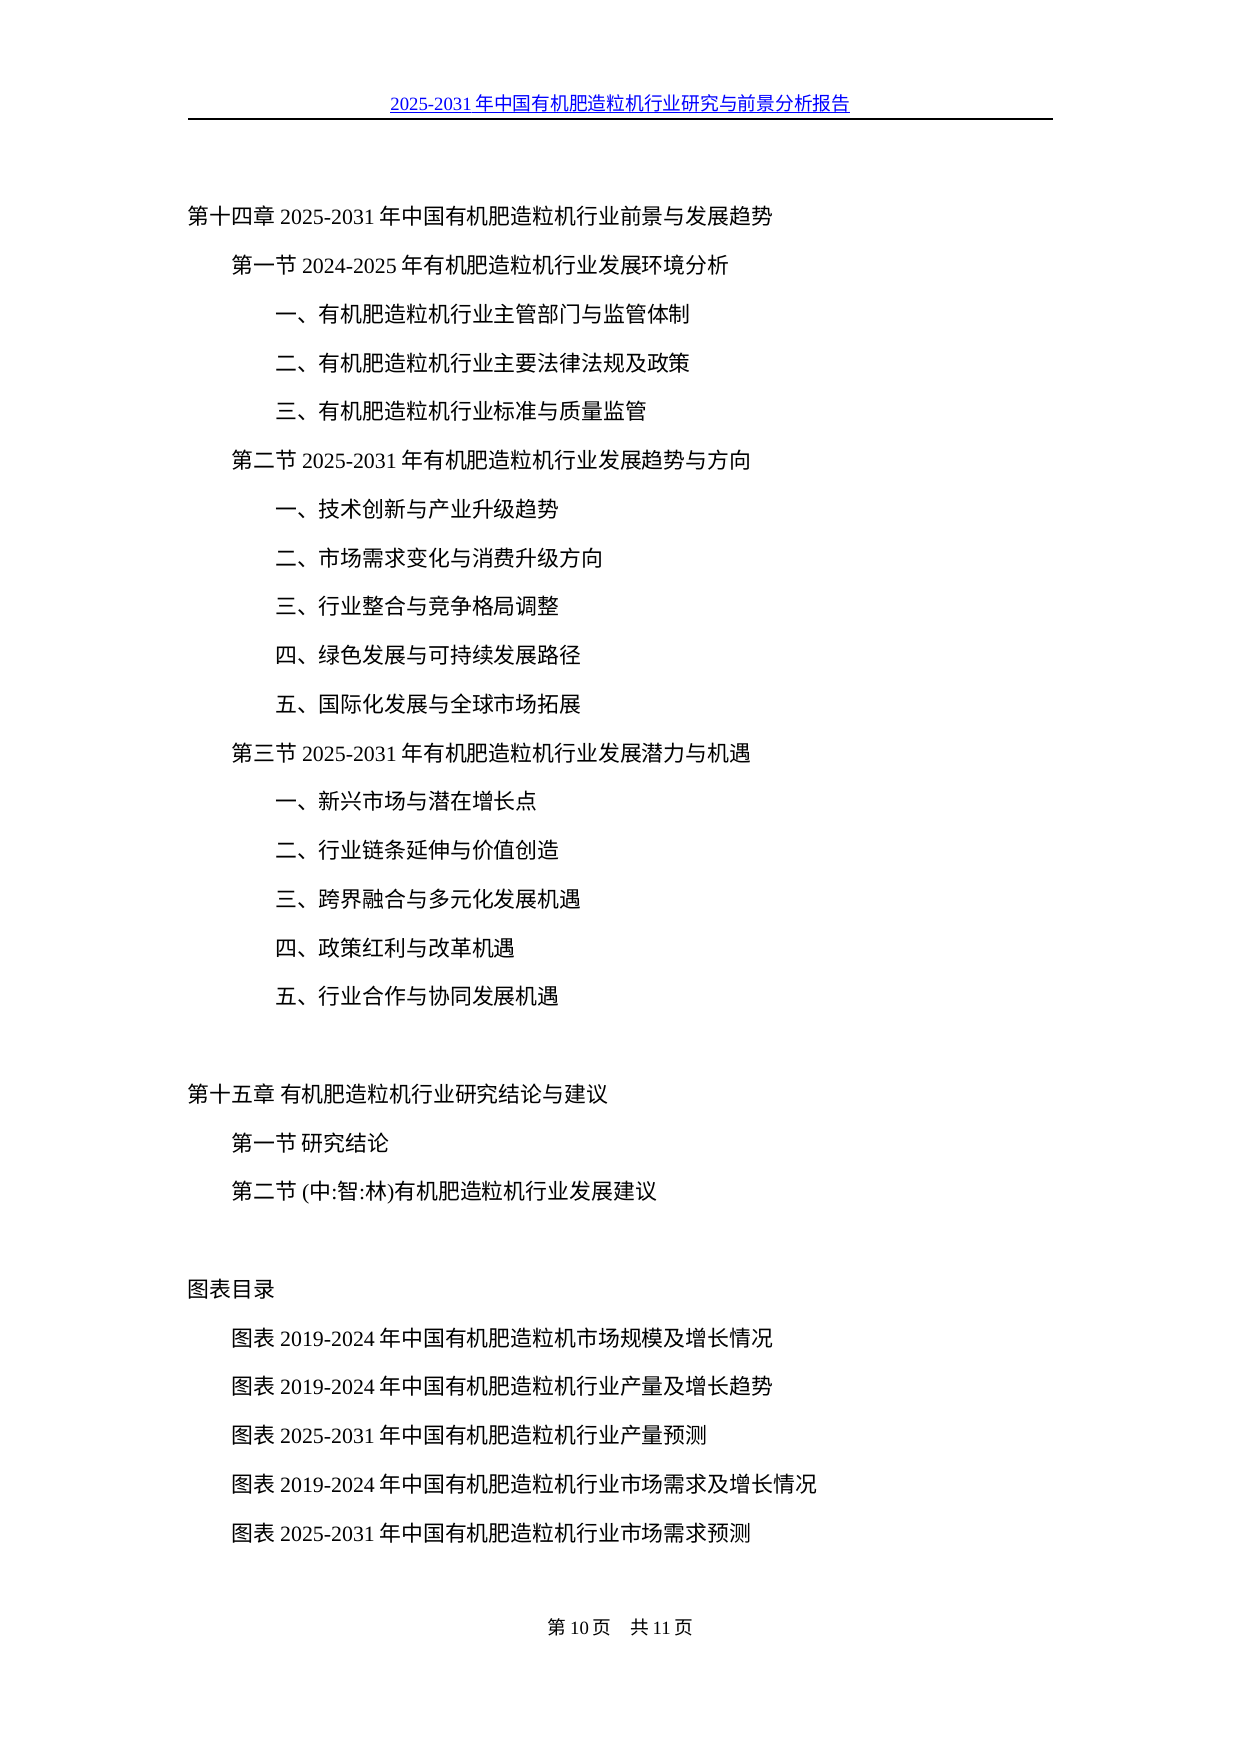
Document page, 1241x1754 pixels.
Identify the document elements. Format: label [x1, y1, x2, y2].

text [187, 150, 1053, 1548]
